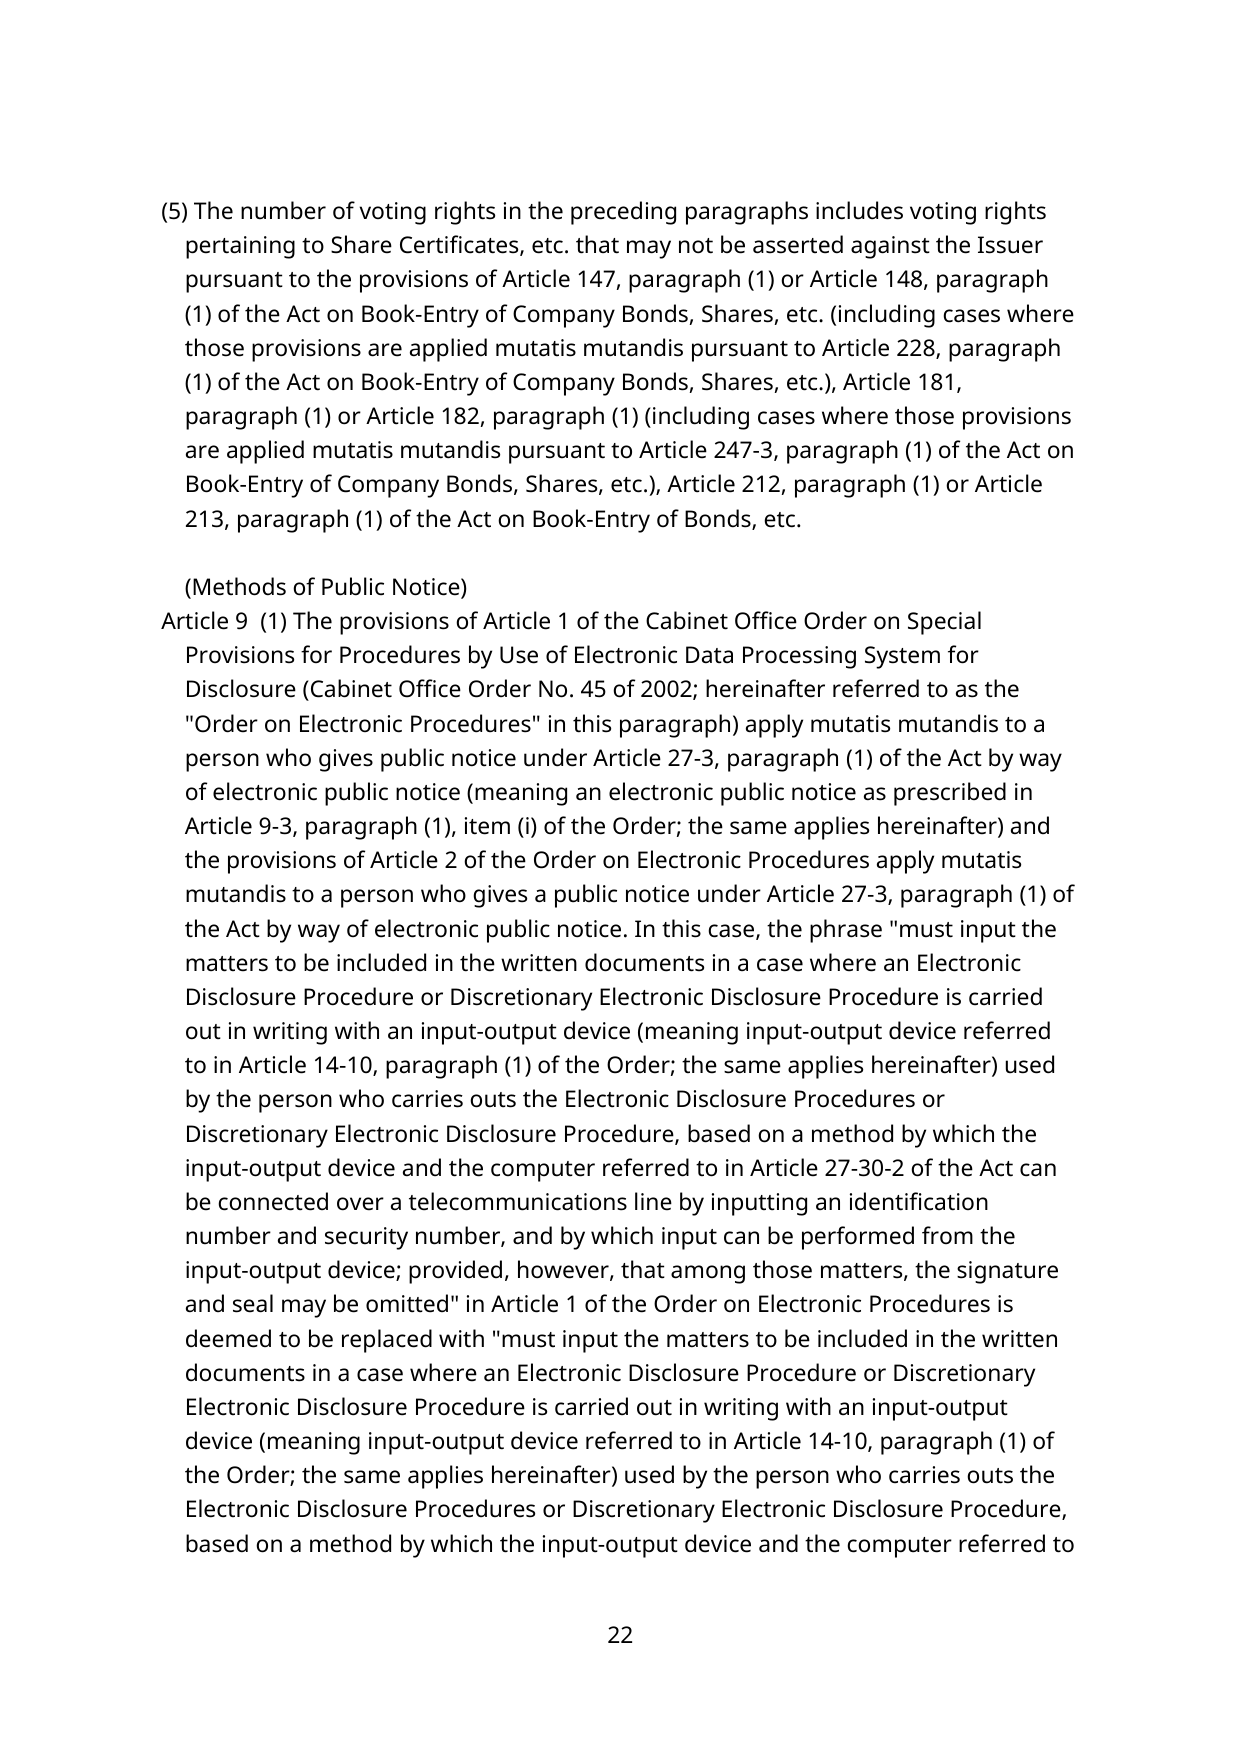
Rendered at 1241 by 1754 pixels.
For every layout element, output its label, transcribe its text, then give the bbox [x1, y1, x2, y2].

text (5) The number of voting rights in the preceding paragraphs includes voting rights pertaining to Share Certificates, etc. that may not be asserted against the Issuer pursuant to the provisions of Article 147, paragraph (1) or Article 148, paragraph (1) of the Act on Book-Entry of Company Bonds, Shares, etc. (including cases where those provisions are applied mutatis mutandis pursuant to Article 228, paragraph (1) of the Act on Book-Entry of Company Bonds, Shares, etc.), Article 181, paragraph (1) or Article 182, paragraph (1) (including cases where those provisions are applied mutatis mutandis pursuant to Article 247-3, paragraph (1) of the Act on Book-Entry of Company Bonds, Shares, etc.), Article 212, paragraph (1) or Article 213, paragraph (1) of the Act on Book-Entry of Bonds, etc. [161, 194, 1079, 535]
text (Methods of Public Notice) [184, 569, 1079, 604]
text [161, 604, 1079, 1560]
